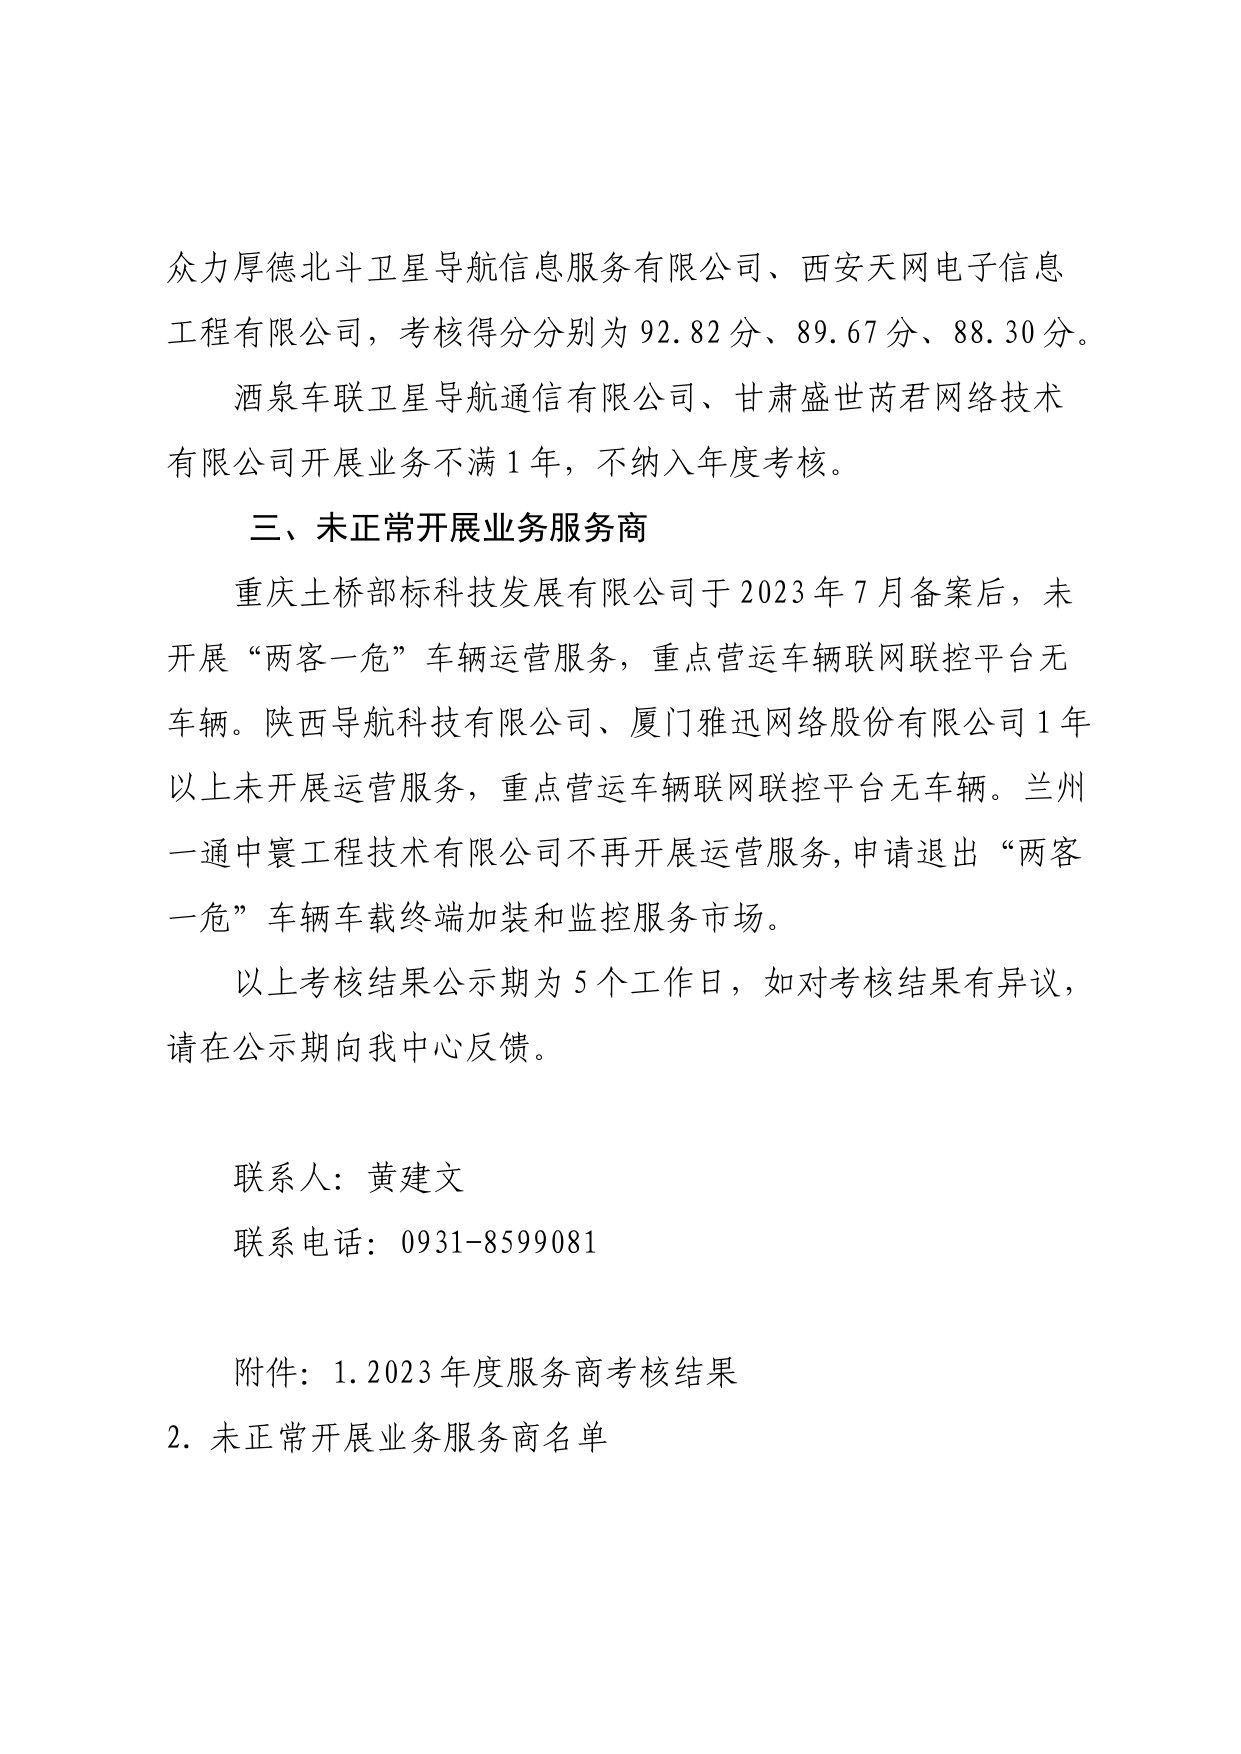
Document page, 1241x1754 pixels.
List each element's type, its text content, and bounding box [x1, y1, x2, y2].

text 联系电话：0931-8599081 [165, 1208, 1093, 1273]
text 酒泉车联卫星导航通信有限公司、甘肃盛世芮君网络技术有限公司开展业务不满1年，不纳入年度考核。 [165, 363, 1093, 493]
text 重庆土桥部标科技发展有限公司于2023年7月备案后，未开展“两客一危”车辆运营服务，重点营运车辆联网联控平台无车辆。陕西导航科技有限公司、厦门雅迅网络股份有限公司1年以上未开展运营服务，重点营运车辆联网联控平台无车辆。兰州一通中寰工程技术有限公司不再开展运营服务,申请退出“两客一危”车辆车载终端加装和监控服务市场。 [165, 558, 1093, 948]
text 三、未正常开展业务服务商 [165, 493, 1093, 558]
list 未正常开展业务服务商名单 [165, 1403, 1093, 1468]
text 附件：1.2023年度服务商考核结果 [165, 1338, 1093, 1403]
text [165, 233, 1093, 363]
text 联系人：黄建文 [165, 1143, 1093, 1208]
text 以上考核结果公示期为5个工作日，如对考核结果有异议，请在公示期向我中心反馈。 [165, 948, 1093, 1078]
